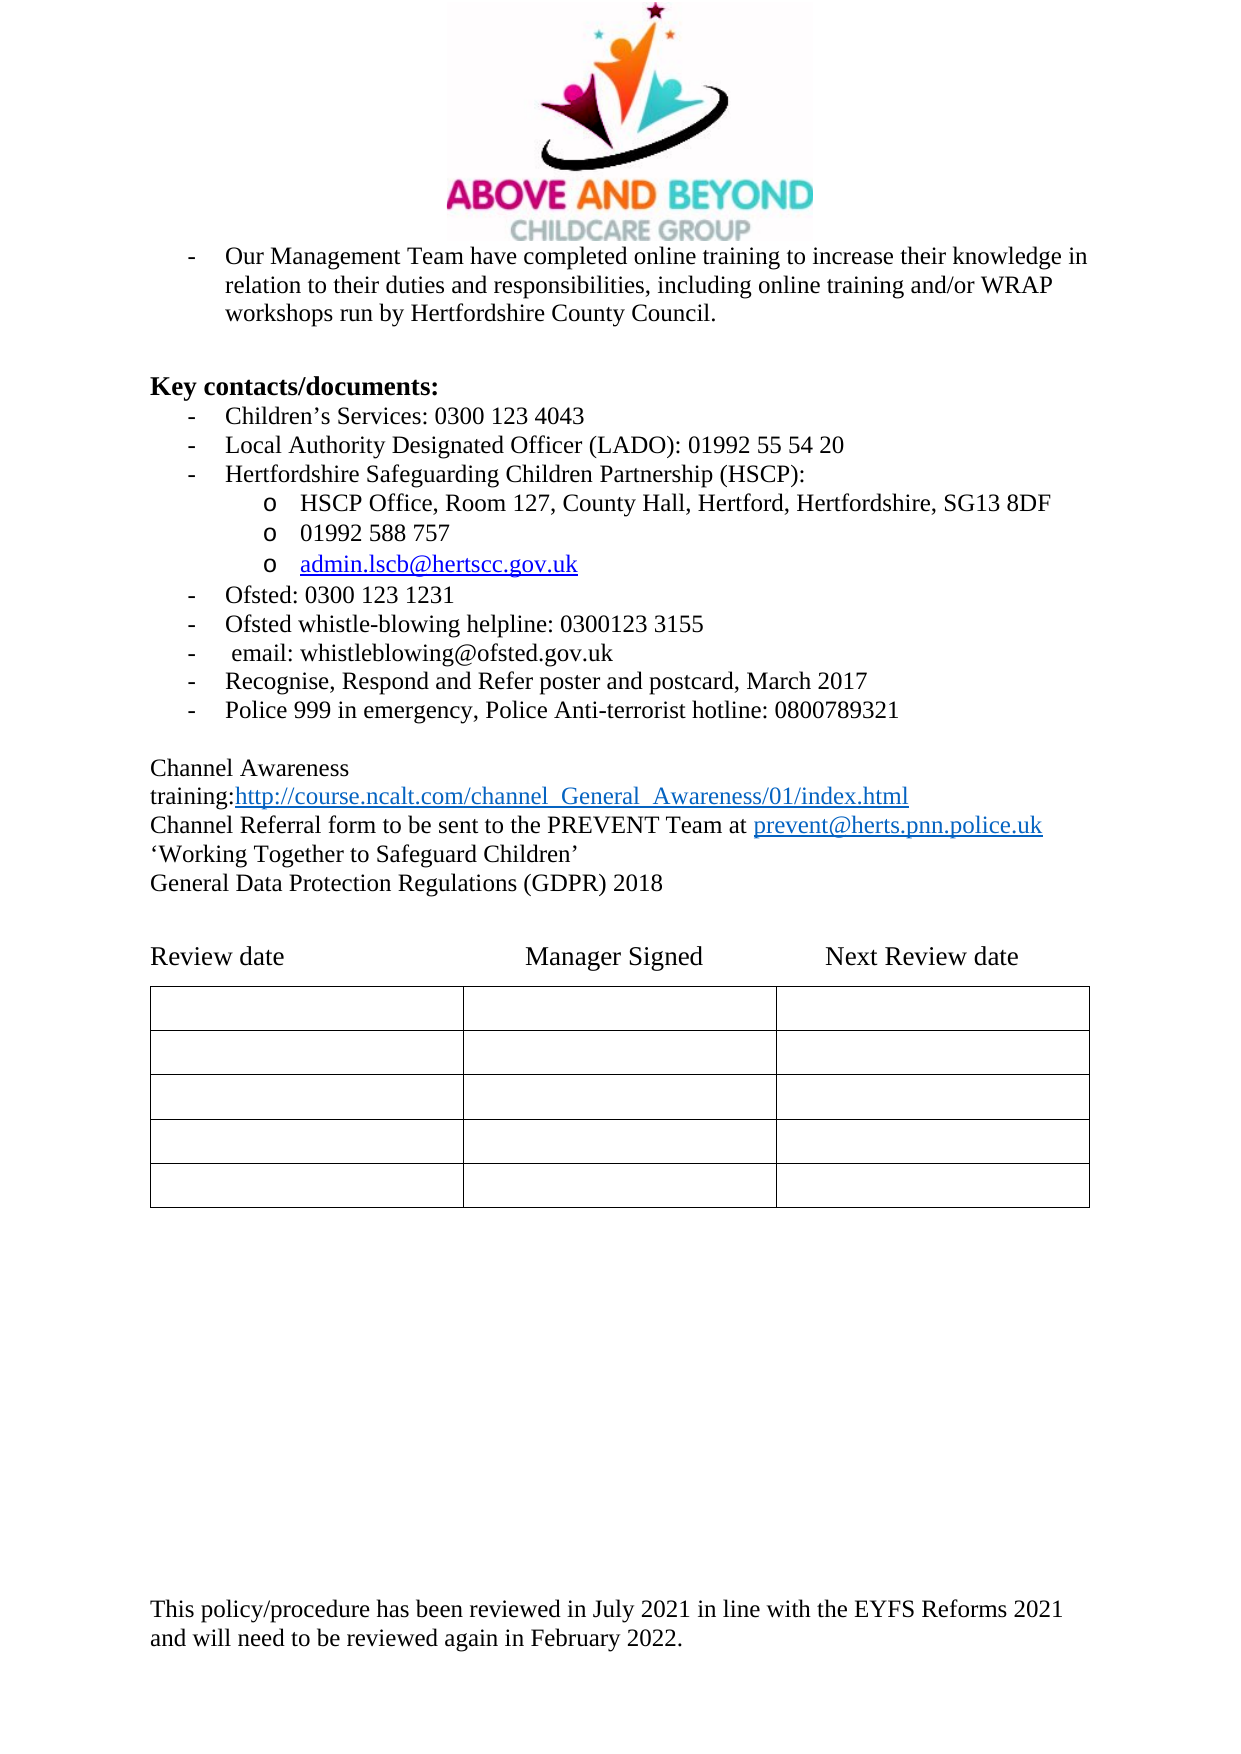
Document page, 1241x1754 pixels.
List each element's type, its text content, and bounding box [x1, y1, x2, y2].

list 01992 588 757 [262, 518, 1090, 549]
list admin.lscb@hertscc.gov.uk [262, 549, 1090, 580]
table_header [777, 987, 1089, 1030]
table_cell [464, 1075, 776, 1118]
list Ofsted: 0300 123 1231 [187, 580, 1090, 609]
list Ofsted whistle-blowing helpline: 0300123 3155 [187, 609, 1090, 638]
table_header [151, 987, 463, 1030]
list Police 999 in emergency, Police Anti-terrorist hotline: 0800789321 [187, 695, 1090, 724]
text Channel Referral form to be sent to the PREVENT Team at prevent@herts.pnn.police.uk [150, 810, 1090, 839]
table_cell [464, 1120, 776, 1162]
list Local Authority Designated Officer (LADO): 01992 55 54 20 [187, 430, 1090, 459]
list HSCP Office, Room 127, County Hall, Hertford, Hertfordshire, SG13 8DF [262, 488, 1090, 518]
list Our Management Team have completed online training to increase their knowledge in relation to their duties and responsibilities, including online training and/or WRAP workshops run by Hertfordshire County Council. [187, 150, 1090, 327]
text Channel Awareness training:http://course.ncalt.com/channel_General_Awareness/01/index.html [150, 753, 1090, 810]
table_cell [151, 1120, 463, 1162]
table_cell [151, 1031, 463, 1074]
table_cell [777, 1120, 1089, 1162]
table_cell [464, 1164, 776, 1207]
text General Data Protection Regulations (GDPR) 2018 [150, 868, 1090, 896]
table_cell [151, 1164, 463, 1207]
text Key contacts/documents: [150, 370, 1090, 401]
table_header [464, 987, 776, 1030]
table_cell [777, 1164, 1089, 1207]
picture [446, 2, 813, 150]
list Children’s Services: 0300 123 4043 [187, 401, 1090, 430]
table_cell [777, 1075, 1089, 1118]
table_cell [151, 1075, 463, 1118]
list Hertfordshire Safeguarding Children Partnership (HSCP): [187, 459, 1090, 488]
table_cell [464, 1031, 776, 1074]
text ‘Working Together to Safeguard Children’ [150, 839, 1090, 868]
text Review date Manager Signed Next Review date [150, 939, 1090, 971]
list email: whistleblowing@ofsted.gov.uk [187, 638, 1090, 666]
list Recognise, Respond and Refer poster and postcard, March 2017 [187, 666, 1090, 695]
table_cell [777, 1031, 1089, 1074]
